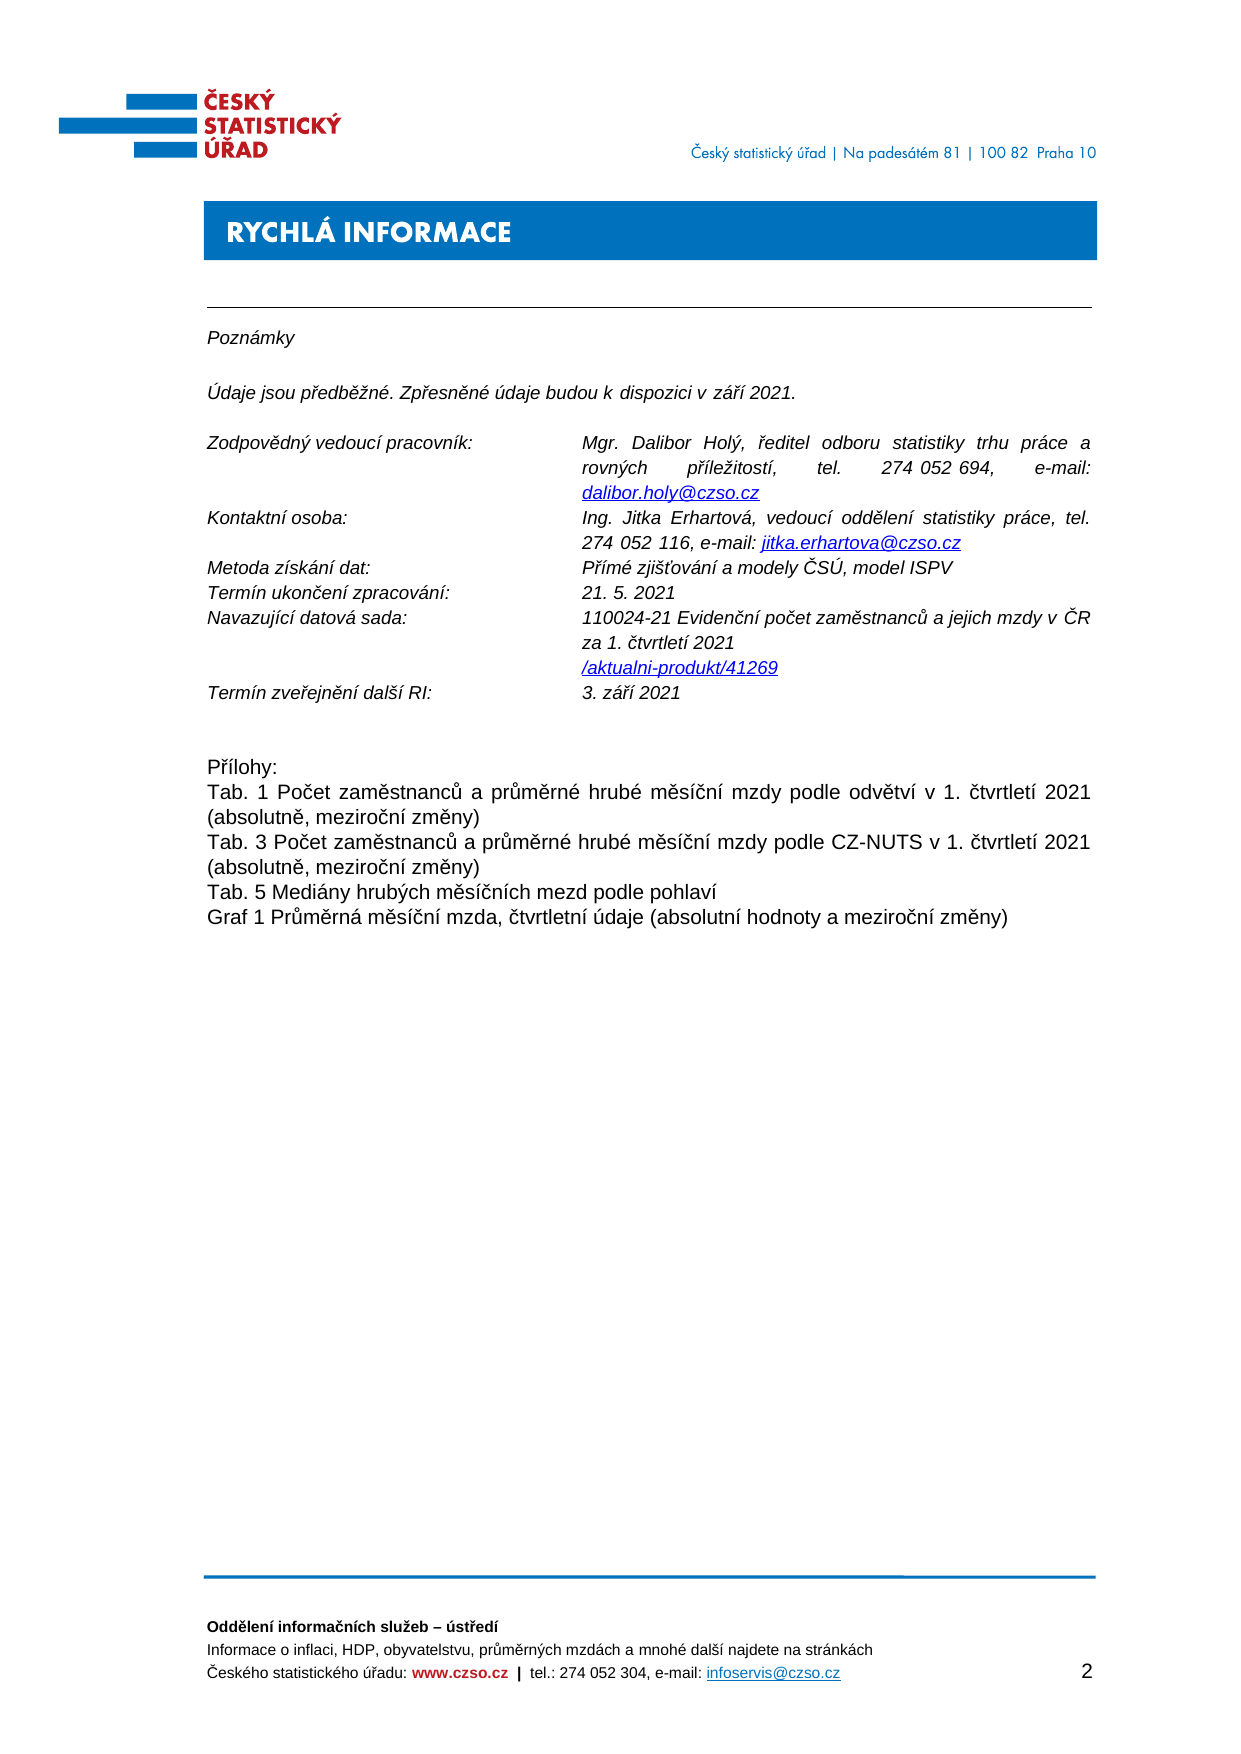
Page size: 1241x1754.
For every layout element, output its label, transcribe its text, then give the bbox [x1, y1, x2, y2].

text Kontaktní osoba: Ing. Jitka Erhartová, vedoucí oddělení statistiky práce, tel. 274 052 116, e-mail: jitka.erhartova@czso.cz [207, 504, 1092, 554]
text Navazující datová sada: 110024-21 Evidenční počet zaměstnanců a jejich mzdy v ČR za 1. čtvrtletí 2021 [207, 604, 1092, 654]
text Poznámky [207, 308, 1092, 348]
text Zodpovědný vedoucí pracovník: Mgr. Dalibor Holý, ředitel odboru statistiky trhu práce a rovných příležitostí, tel. 274 052 694, e-mail: dalibor.holy@czso.cz [207, 429, 1092, 504]
text Přílohy: [207, 754, 1092, 779]
text Termín ukončení zpracování: 21. 5. 2021 [207, 579, 1092, 604]
text Termín zveřejnění další RI: 3. září 2021 [207, 679, 1092, 704]
text Údaje jsou předběžné. Zpřesněné údaje budou k dispozici v září 2021. [207, 379, 1092, 404]
text Tab. 1 Počet zaměstnanců a průměrné hrubé měsíční mzdy podle odvětví v 1. čtvrtletí 2021 (absolutně, meziroční změny) [207, 779, 1092, 829]
text Tab. 5 Mediány hrubých měsíčních mezd podle pohlaví [207, 879, 1092, 904]
text Tab. 3 Počet zaměstnanců a průměrné hrubé měsíční mzdy podle CZ-NUTS v 1. čtvrtletí 2021 (absolutně, meziroční změny) [207, 829, 1092, 879]
text Graf 1 Průměrná měsíční mzda, čtvrtletní údaje (absolutní hodnoty a meziroční změny) [207, 904, 1092, 929]
text Metoda získání dat: Přímé zjišťování a modely ČSÚ, model ISPV [207, 554, 1092, 579]
text /aktualni-produkt/41269 [207, 654, 1092, 679]
